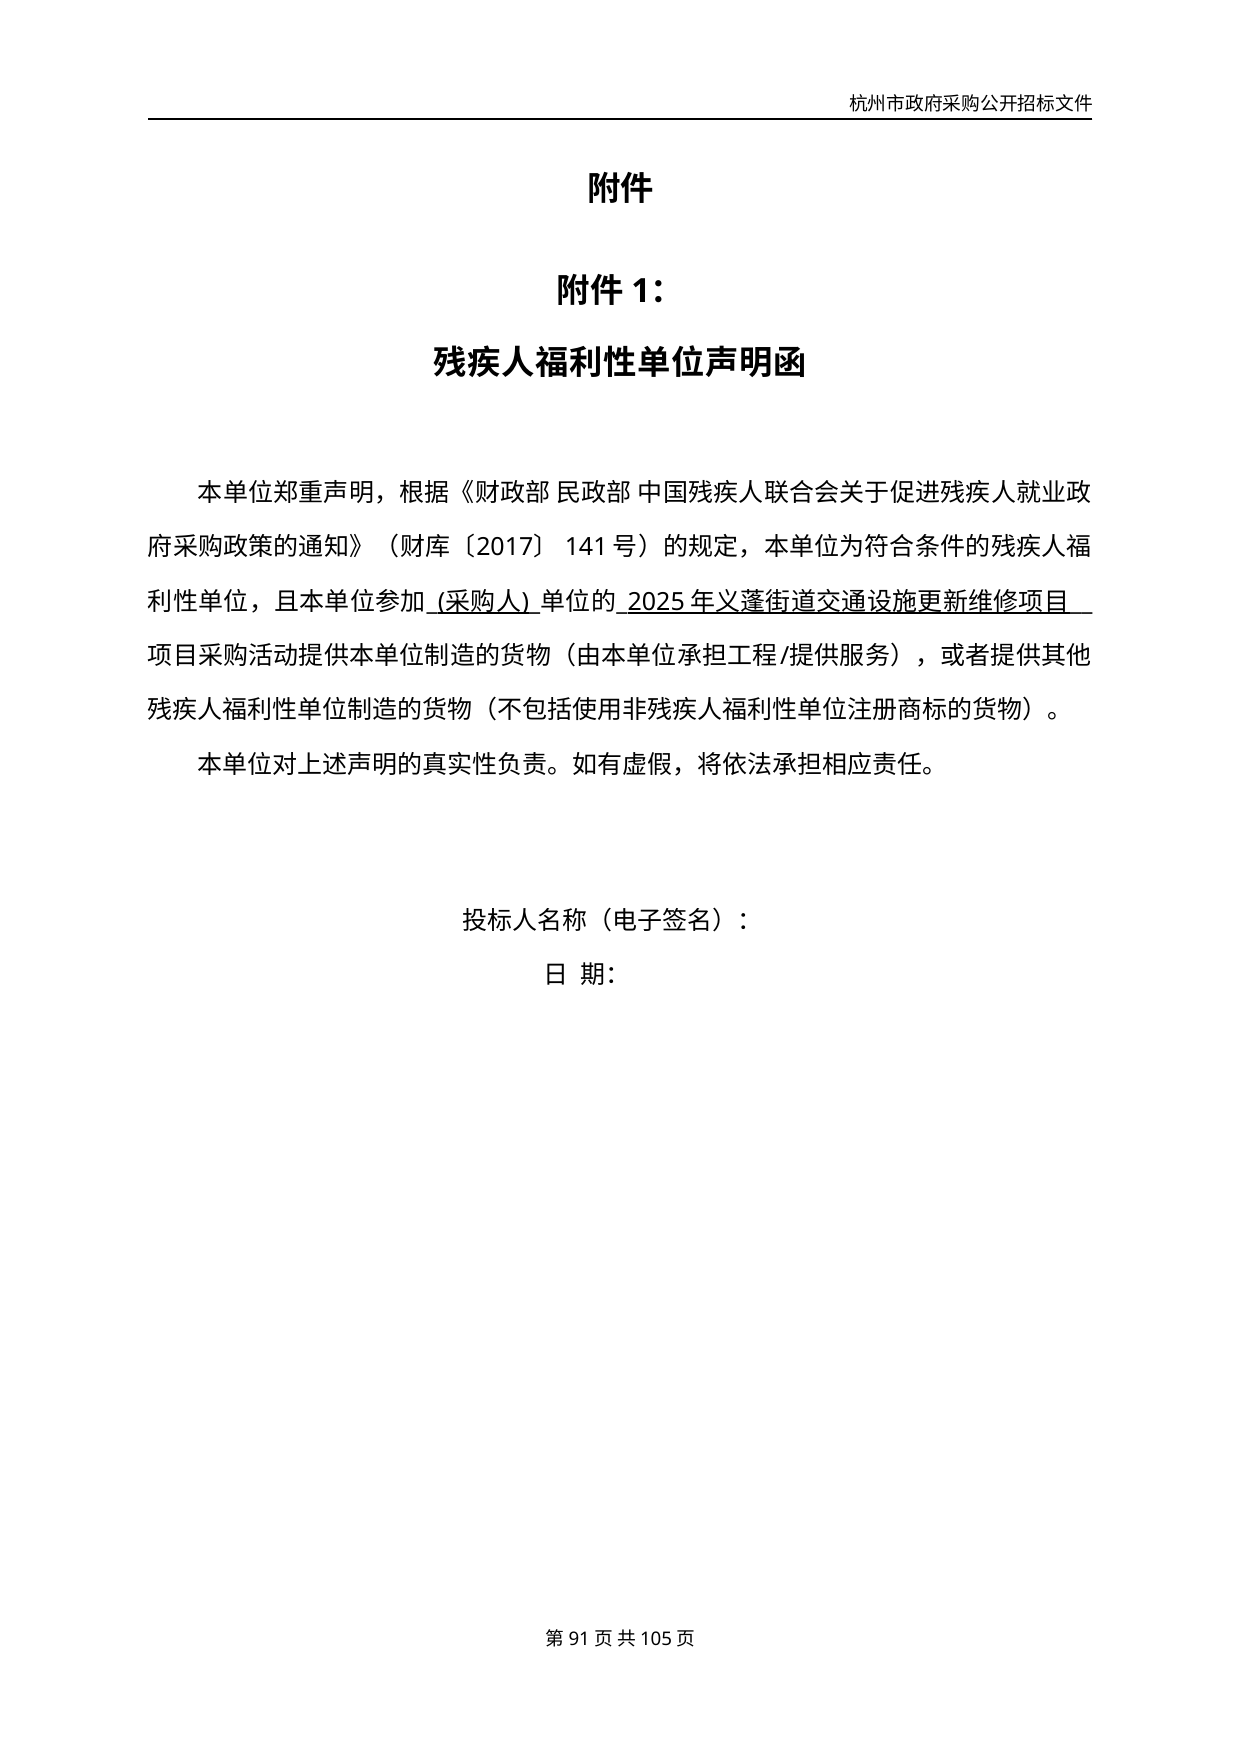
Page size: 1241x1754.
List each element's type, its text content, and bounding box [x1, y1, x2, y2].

text 残疾人福利性单位声明函 [148, 336, 1092, 384]
text 日 期： [148, 955, 930, 991]
subtitle 附件 [148, 162, 1092, 210]
text 本单位对上述声明的真实性负责。如有虚假，将依法承担相应责任。 [148, 744, 1092, 780]
text 本单位郑重声明，根据《财政部 民政部 中国残疾人联合会关于促进残疾人就业政府采购政策的通知》（财库〔2017〕 141号）的规定，本单位为符合条件的残疾人福利性单位，且本单位参加_(采购人)_单位的_2025年义蓬街道交通设施更新维修项目__项目采购活动提供本单位制造的货物（由本单位承担工程/提供服务），或者提供其他残疾人福利性单位制造的货物（不包括使用非残疾人福利性单位注册商标的货物）。 [148, 472, 1092, 726]
text 附件1： [148, 263, 1092, 312]
text 投标人名称（电子签名）： [148, 901, 930, 937]
